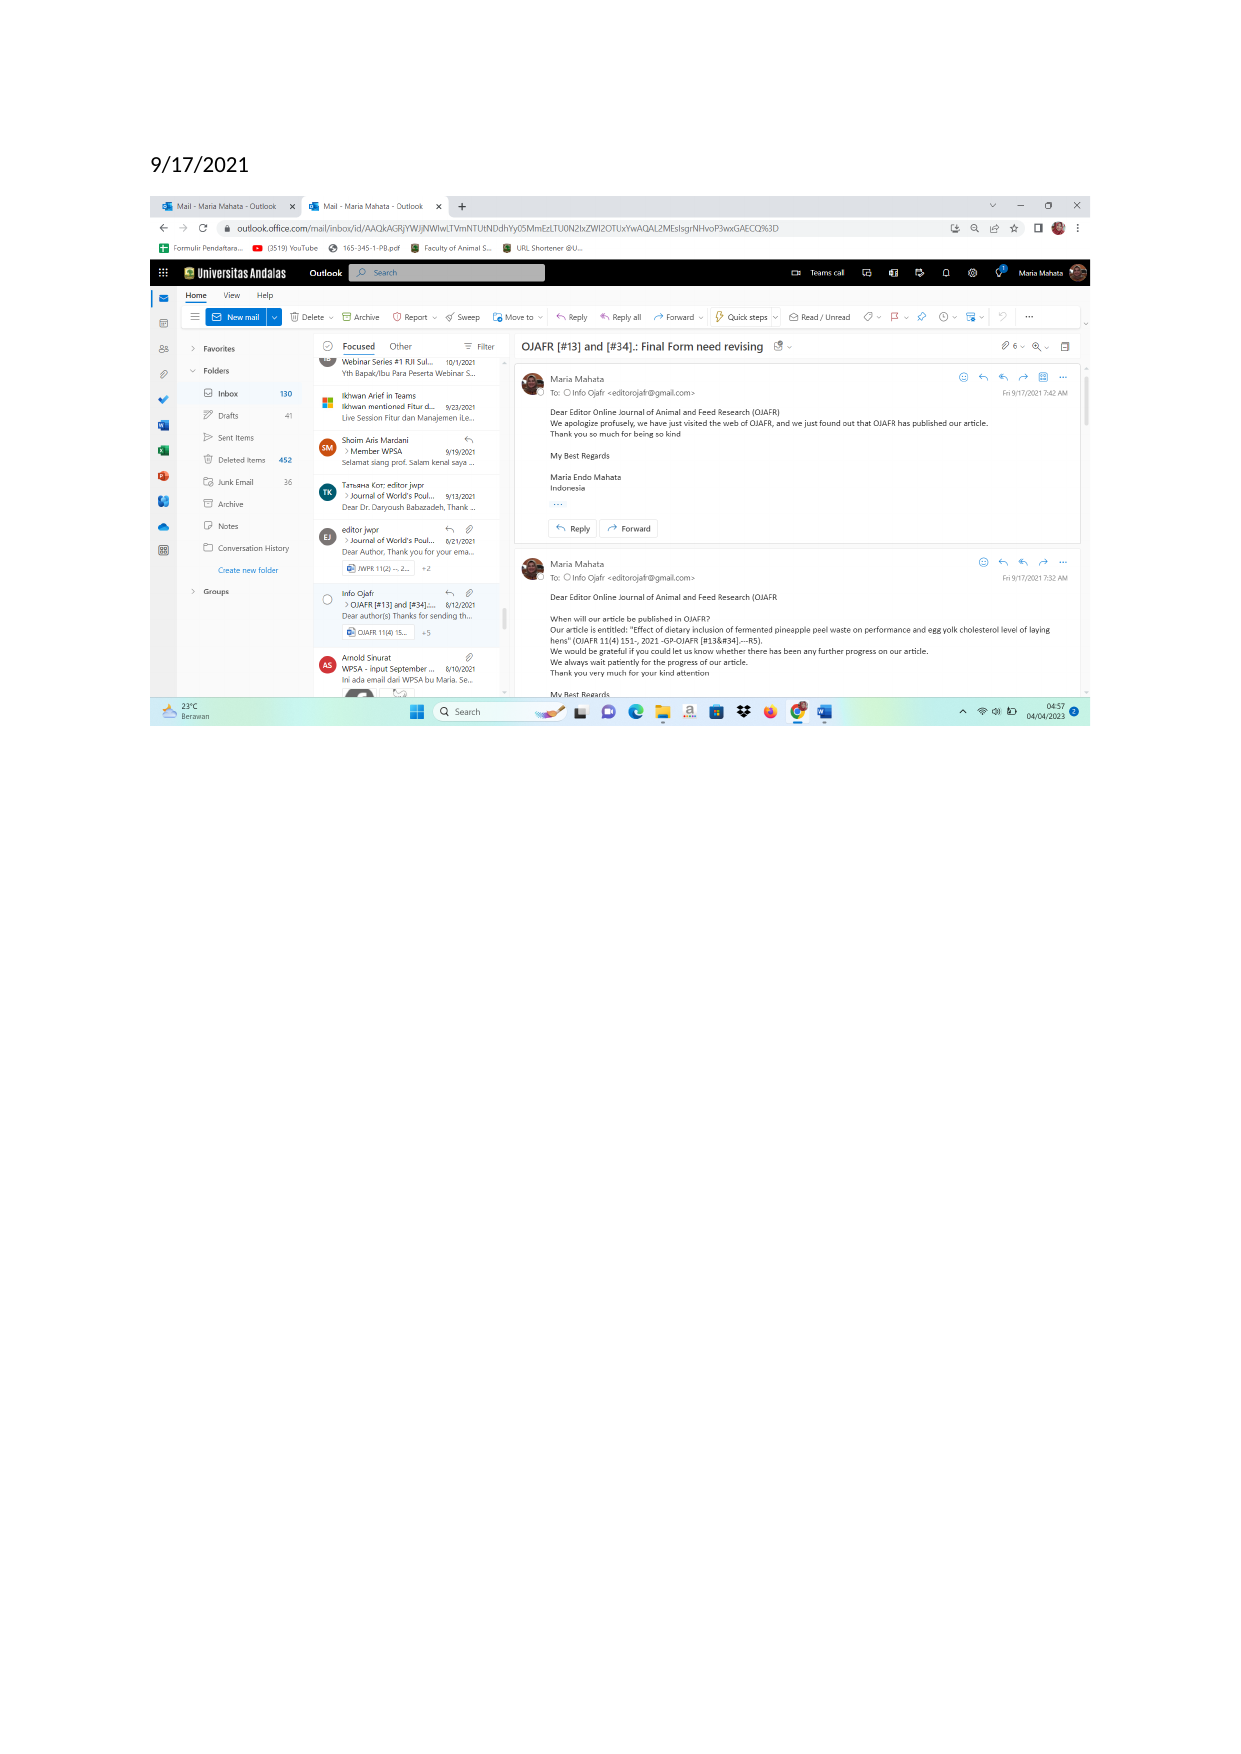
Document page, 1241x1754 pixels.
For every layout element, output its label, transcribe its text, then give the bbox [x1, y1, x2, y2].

text 9/17/2021 [150, 150, 1090, 178]
picture [150, 196, 1091, 726]
